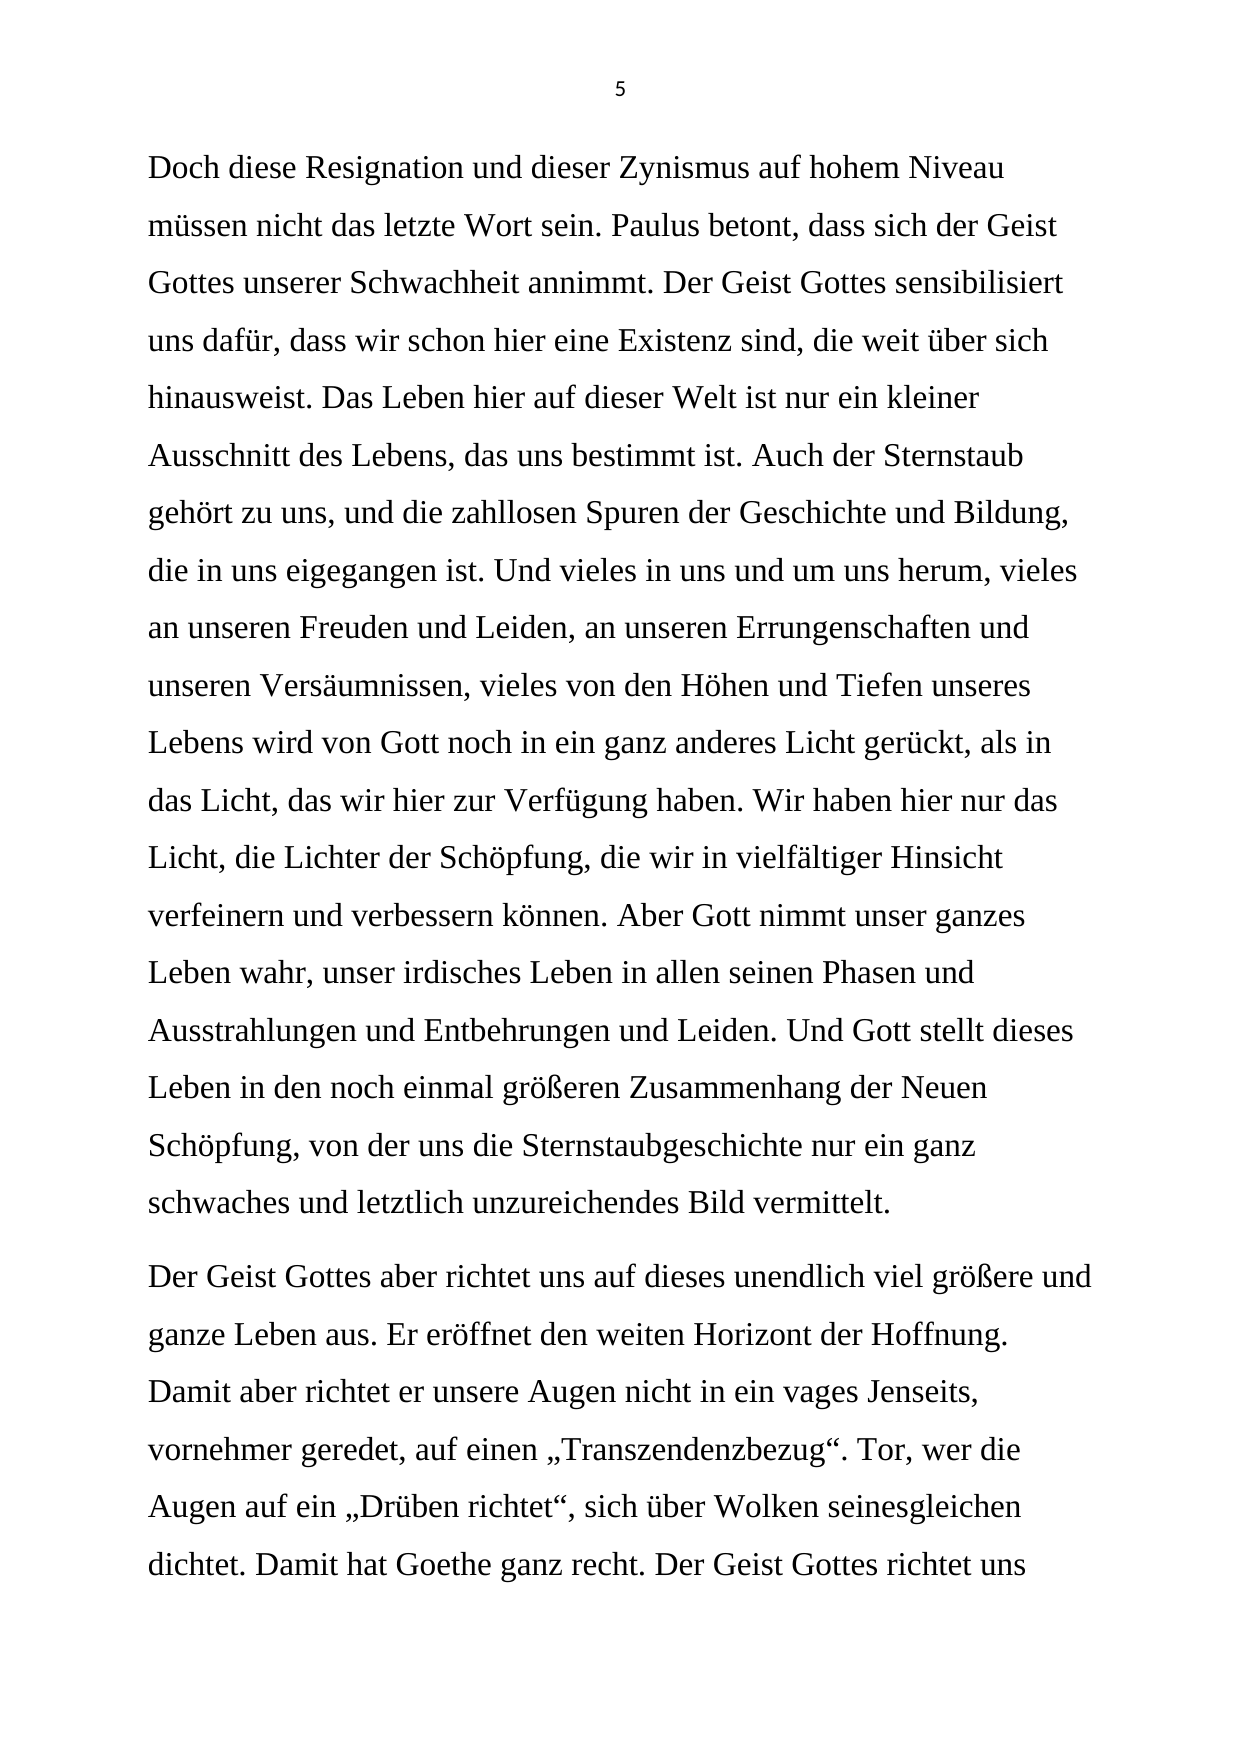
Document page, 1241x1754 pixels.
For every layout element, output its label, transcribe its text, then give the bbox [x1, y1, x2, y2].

text Doch diese Resignation und dieser Zynismus auf hohem Niveau müssen nicht das letzte Wort sein. Paulus betont, dass sich der Geist Gottes unserer Schwachheit annimmt. Der Geist Gottes sensibilisiert uns dafür, dass wir schon hier eine Existenz sind, die weit über sich hinausweist. Das Leben hier auf dieser Welt ist nur ein kleiner Ausschnitt des Lebens, das uns bestimmt ist. Auch der Sternstaub gehört zu uns, und die zahllosen Spuren der Geschichte und Bildung, die in uns eigegangen ist. Und vieles in uns und um uns herum, vieles an unseren Freuden und Leiden, an unseren Errungenschaften und unseren Versäumnissen, vieles von den Höhen und Tiefen unseres Lebens wird von Gott noch in ein ganz anderes Licht gerückt, als in das Licht, das wir hier zur Verfügung haben. Wir haben hier nur das Licht, die Lichter der Schöpfung, die wir in vielfältiger Hinsicht verfeinern und verbessern können. Aber Gott nimmt unser ganzes Leben wahr, unser irdisches Leben in allen seinen Phasen und Ausstrahlungen und Entbehrungen und Leiden. Und Gott stellt dieses Leben in den noch einmal größeren Zusammenhang der Neuen Schöpfung, von der uns die Sternstaubgeschichte nur ein ganz schwaches und letztlich unzureichendes Bild vermittelt. [148, 148, 1093, 1221]
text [148, 1257, 1093, 1583]
